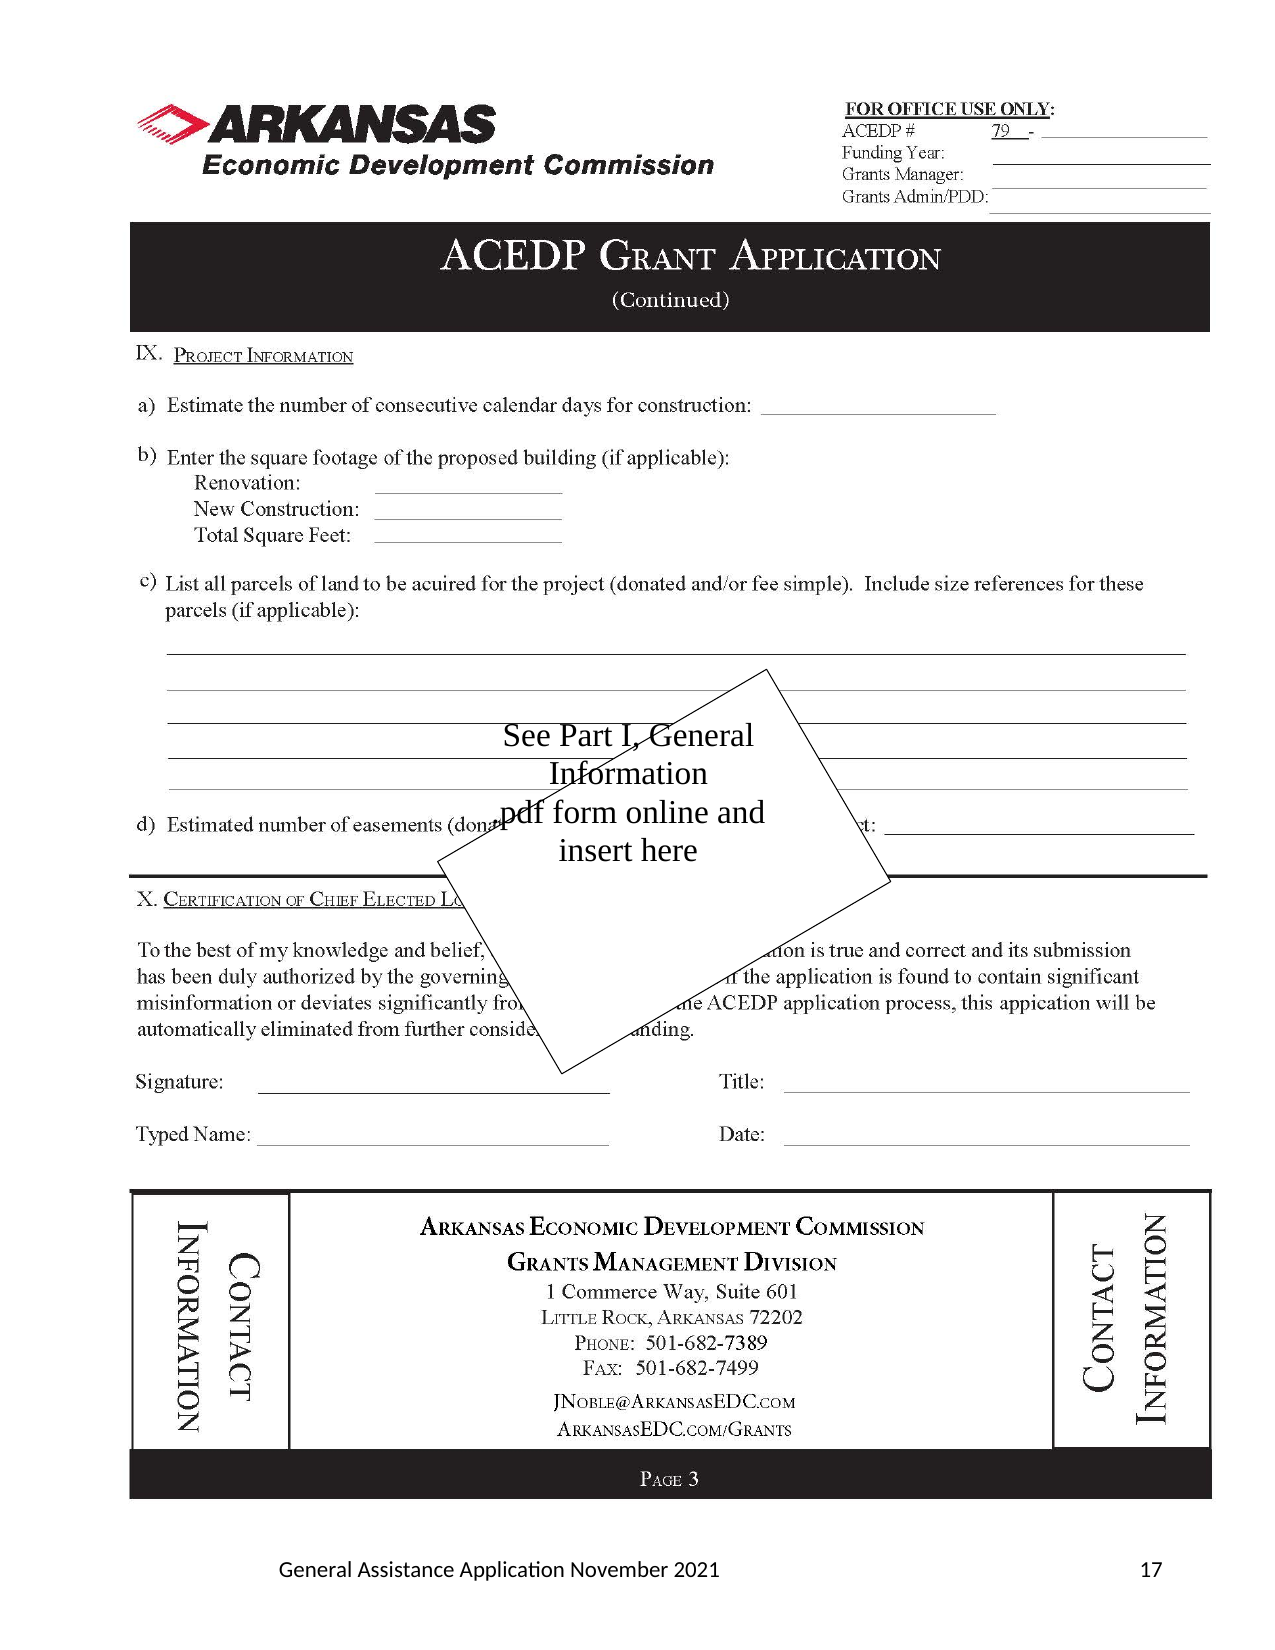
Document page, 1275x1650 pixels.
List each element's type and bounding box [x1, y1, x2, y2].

picture [112, 75, 1229, 1519]
